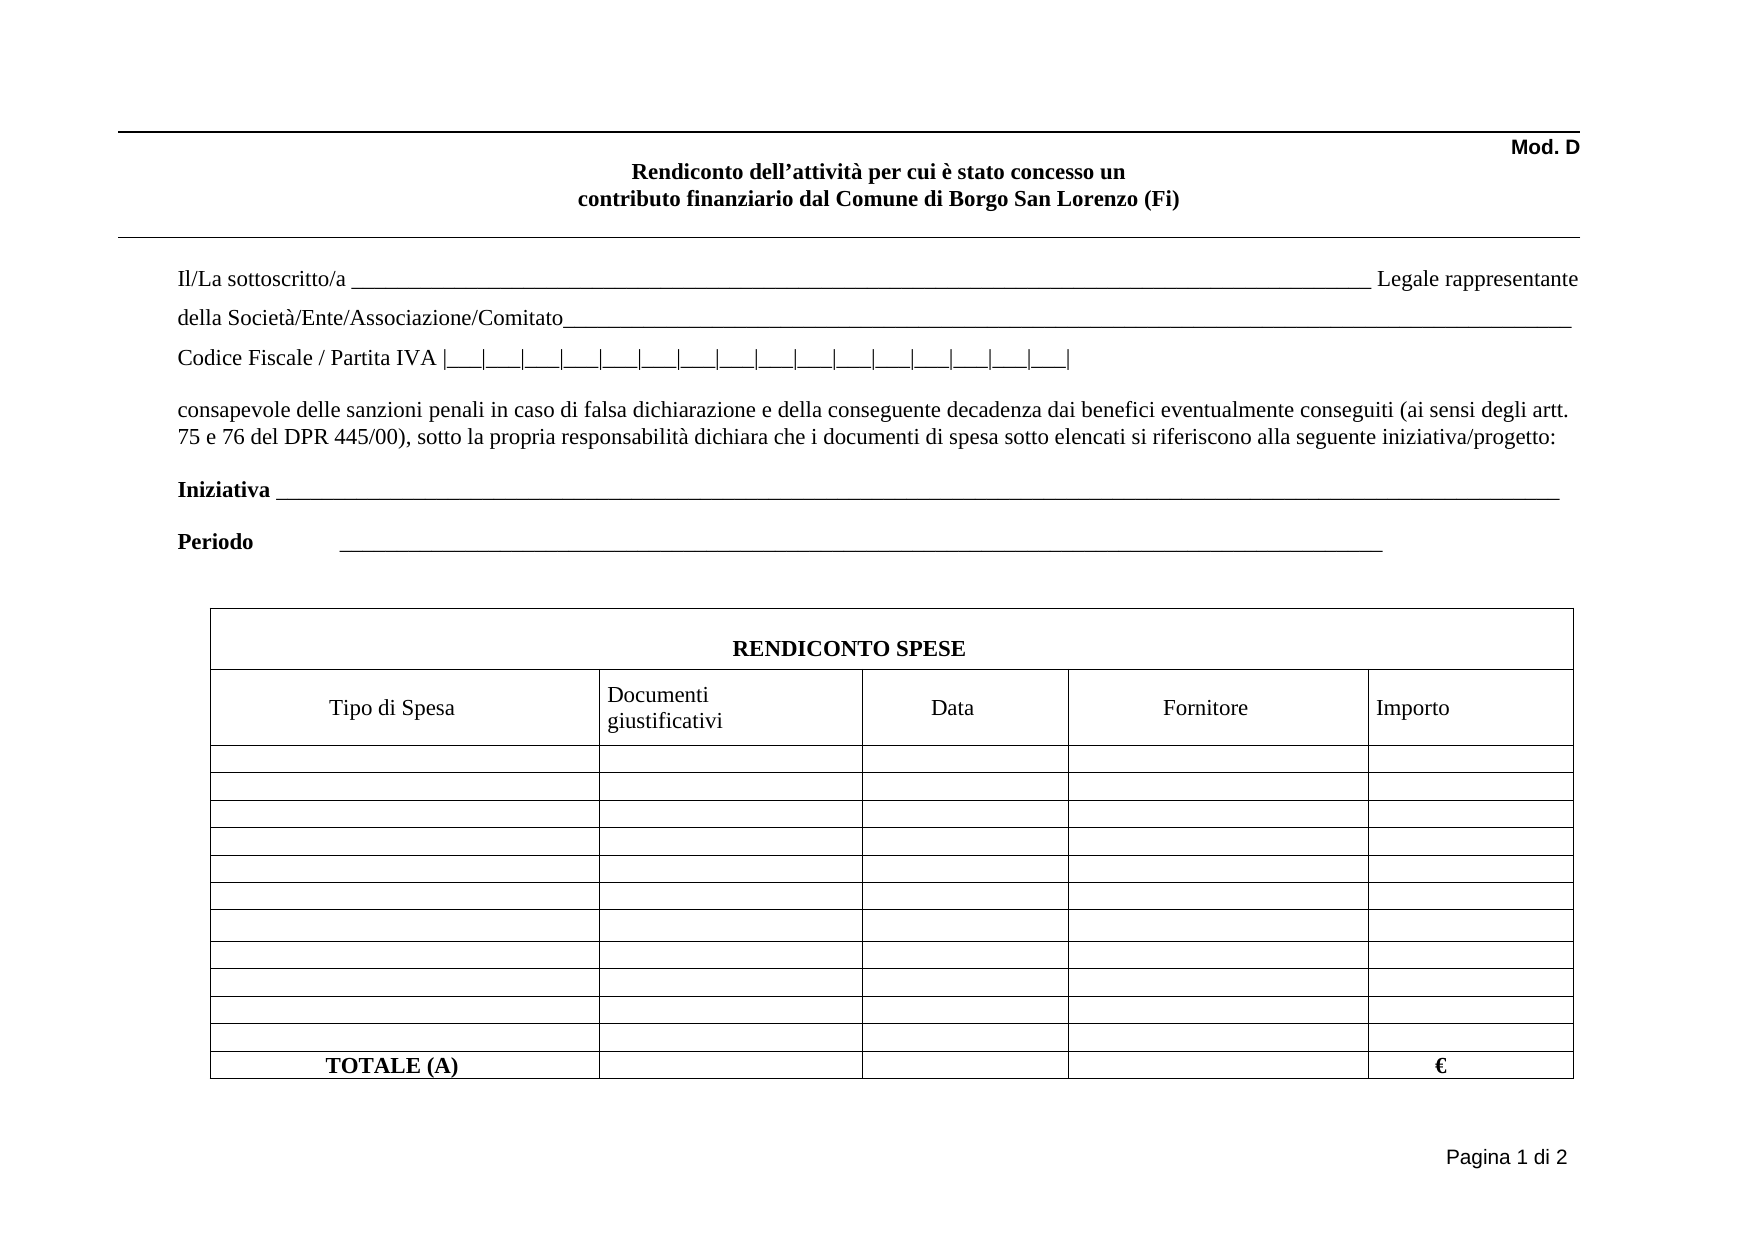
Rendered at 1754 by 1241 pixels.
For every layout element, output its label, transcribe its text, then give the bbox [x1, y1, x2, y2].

table_cell [863, 856, 1068, 882]
table_cell [863, 942, 1068, 968]
table_cell [1369, 883, 1573, 909]
table_cell [211, 942, 599, 968]
text Codice Fiscale / Partita IVA |___|___|___|___|___|___|___|___|___|___|___|___|___|___|___|___| [118, 344, 1580, 370]
table_cell [600, 828, 862, 854]
table_cell [1069, 883, 1368, 909]
table_cell [211, 910, 599, 941]
table_cell Fornitore [1069, 670, 1368, 745]
table_cell [863, 883, 1068, 909]
table_cell [600, 1052, 862, 1078]
table_cell [1369, 997, 1573, 1023]
table_cell [863, 1024, 1068, 1051]
table_cell [863, 1052, 1068, 1078]
table_cell [600, 856, 862, 882]
table_cell [600, 910, 862, 941]
table_cell Data [863, 670, 1068, 745]
table_cell [211, 883, 599, 909]
text Rendiconto dell’attività per cui è stato concesso un [118, 158, 1580, 185]
table_cell [1369, 856, 1573, 882]
table_cell [211, 997, 599, 1023]
table_cell € [1369, 1052, 1573, 1078]
table_cell [1369, 828, 1573, 854]
table_header RENDICONTO SPESE [211, 609, 1573, 669]
table_cell [1369, 969, 1573, 996]
table_cell [211, 828, 599, 854]
table_cell [1369, 773, 1573, 799]
table_cell [1069, 1024, 1368, 1051]
table_cell [600, 773, 862, 799]
table_cell [863, 746, 1068, 772]
table_cell [1369, 746, 1573, 772]
table_cell [1069, 801, 1368, 827]
table_cell [1069, 773, 1368, 799]
table_cell [211, 856, 599, 882]
table_cell [1069, 997, 1368, 1023]
table_cell [600, 997, 862, 1023]
table_cell [863, 801, 1068, 827]
table_cell [211, 969, 599, 996]
table_cell [600, 746, 862, 772]
table_cell [863, 828, 1068, 854]
table_cell [1369, 801, 1573, 827]
table_cell Importo [1369, 670, 1573, 745]
table_cell [211, 773, 599, 799]
text 75 e 76 del DPR 445/00), sotto la propria responsabilità dichiara che i documenti di spesa sotto elencati si riferiscono alla seguente iniziativa/progetto: [118, 423, 1580, 449]
text della Società/Ente/Associazione/Comitato________________________________________________________________________________________ [118, 304, 1580, 331]
table_cell [600, 801, 862, 827]
table_cell [211, 746, 599, 772]
table_cell [1369, 910, 1573, 941]
text consapevole delle sanzioni penali in caso di falsa dichiarazione e della conseguente decadenza dai benefici eventualmente conseguiti (ai sensi degli artt. [118, 397, 1580, 423]
text Il/La sottoscritto/a _________________________________________________________________________________________ Legale rappresentante [118, 265, 1580, 291]
table_cell [211, 1024, 599, 1051]
text Mod. D [118, 133, 1580, 158]
table_cell [600, 969, 862, 996]
text Periodo ___________________________________________________________________________________________ [118, 528, 1580, 555]
text contributo finanziario dal Comune di Borgo San Lorenzo (Fi) [118, 185, 1580, 211]
text Iniziativa ________________________________________________________________________________________________________________ [118, 476, 1580, 502]
table_cell [1069, 910, 1368, 941]
table_cell Tipo di Spesa [211, 670, 599, 745]
table_cell [211, 801, 599, 827]
table_cell [1069, 969, 1368, 996]
table_cell [1369, 942, 1573, 968]
table_cell [600, 942, 862, 968]
table_cell [863, 969, 1068, 996]
table_cell [1069, 828, 1368, 854]
table_cell [600, 883, 862, 909]
table_cell [1069, 1052, 1368, 1078]
table_cell TOTALE (A) [211, 1052, 599, 1078]
table_cell [1369, 1024, 1573, 1051]
table_cell [1069, 746, 1368, 772]
table_cell [1069, 856, 1368, 882]
table_cell [1069, 942, 1368, 968]
table_cell Documenti giustificativi [600, 670, 862, 745]
table_cell [600, 1024, 862, 1051]
table_cell [863, 910, 1068, 941]
table_cell [863, 773, 1068, 799]
table_cell [863, 997, 1068, 1023]
